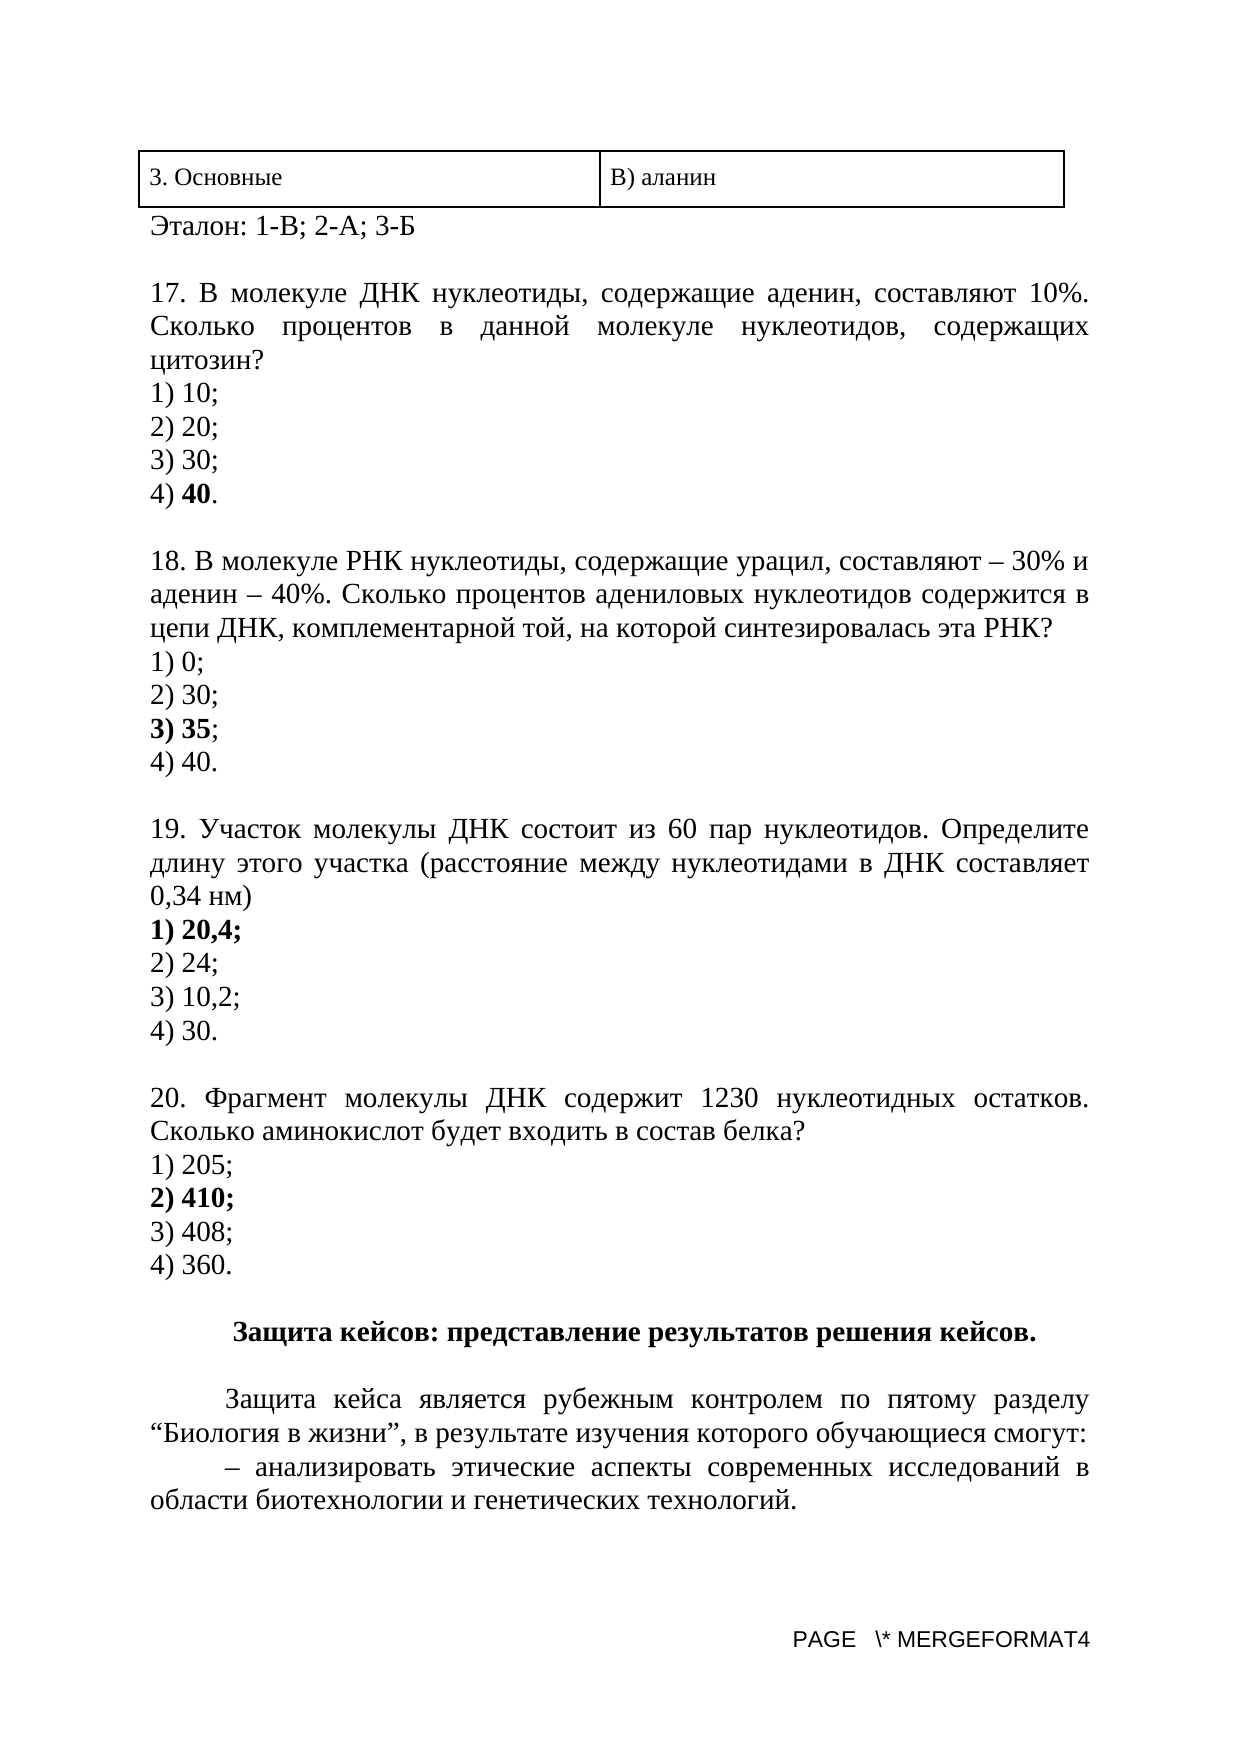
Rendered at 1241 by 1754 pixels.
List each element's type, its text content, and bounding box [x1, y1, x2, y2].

text 2) 24; [150, 946, 1090, 979]
text 1) 205; [150, 1147, 1090, 1180]
text 3) 35; [150, 711, 1090, 744]
text 1) 0; [150, 644, 1090, 677]
text 4) 40. [150, 744, 1090, 778]
text 3) 30; [150, 442, 1090, 476]
text – анализировать этические аспекты современных исследований в области биотехнологии и генетических технологий. [150, 1449, 1090, 1516]
text 19. Участок молекулы ДНК состоит из 60 пар нуклеотидов. Определите длину этого участка (расстояние между нуклеотидами в ДНК составляет 0,34 нм) [150, 811, 1090, 912]
text 3) 10,2; [150, 979, 1090, 1013]
text Защита кейсов: представление результатов решения кейсов. [150, 1314, 1090, 1348]
table_cell В) аланин [601, 152, 1063, 206]
text 2) 410; [150, 1180, 1090, 1214]
text 4) 30. [150, 1013, 1090, 1046]
text 1) 20,4; [150, 912, 1090, 946]
text 4) 40. [150, 476, 1090, 509]
text Эталон: 1-В; 2-А; 3-Б [150, 208, 1090, 241]
text 1) 10; [150, 375, 1090, 409]
text 2) 30; [150, 677, 1090, 711]
table_cell 3. Основные [140, 152, 599, 206]
text 2) 20; [150, 409, 1090, 442]
text 17. В молекуле ДНК нуклеотиды, содержащие аденин, составляют 10%. Сколько процентов в данной молекуле нуклеотидов, содержащих цитозин? [150, 275, 1090, 375]
text 20. Фрагмент молекулы ДНК содержит 1230 нуклеотидных остатков. Сколько аминокислот будет входить в состав белка? [150, 1080, 1090, 1147]
text Защита кейса является рубежным контролем по пятому разделу “Биология в жизни”, в результате изучения которого обучающиеся смогут: [150, 1382, 1090, 1449]
text 18. В молекуле РНК нуклеотиды, содержащие урацил, составляют – 30% и аденин – 40%. Сколько процентов адениловых нуклеотидов содержится в цепи ДНК, комплементарной той, на которой синтезировалась эта РНК? [150, 543, 1090, 644]
text 4) 360. [150, 1247, 1090, 1281]
text 3) 408; [150, 1214, 1090, 1247]
